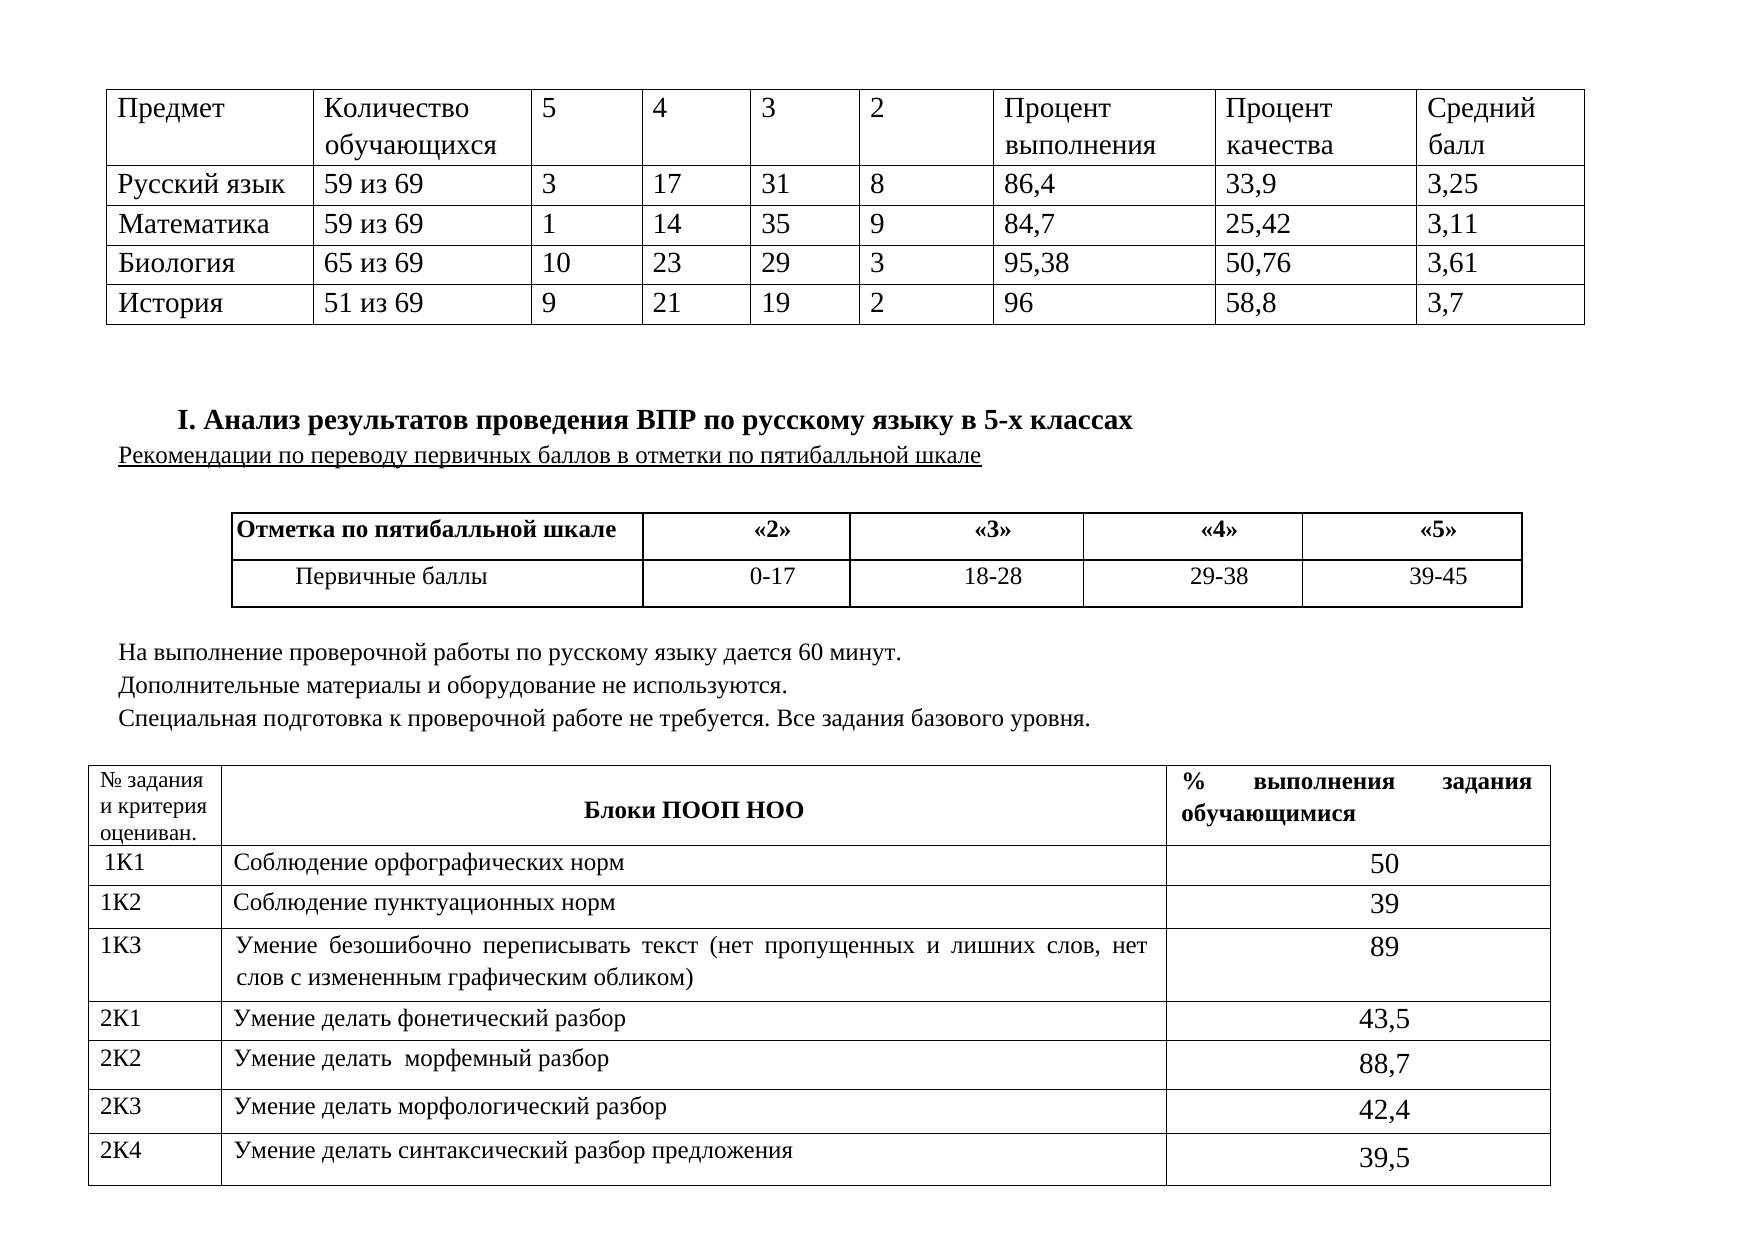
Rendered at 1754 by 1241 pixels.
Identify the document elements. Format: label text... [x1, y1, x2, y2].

table_cell Умение делать морфемный разбор [222, 1041, 1166, 1089]
table_cell 43,5 [1167, 1002, 1550, 1040]
table_cell 88,7 [1167, 1041, 1550, 1089]
table_cell 59 из 69 [314, 206, 531, 244]
table_cell 58,8 [1216, 285, 1416, 324]
table_cell 1 [532, 206, 642, 244]
table_header «5» [1303, 514, 1521, 559]
table_header 4 [643, 90, 750, 165]
table_cell Умение безошибочно переписывать текст (нет пропущенных и лишних слов, нет слов с измененным графическим обликом) [222, 929, 1166, 1001]
table_cell Умение делать морфологический разбор [222, 1090, 1166, 1133]
table_cell 33,9 [1216, 166, 1416, 205]
table_cell 17 [643, 166, 750, 205]
table_cell Умение делать синтаксический разбор предложения [222, 1134, 1166, 1185]
table_header Процент выполнения [994, 90, 1215, 165]
table_cell 65 из 69 [314, 246, 531, 284]
table_cell Соблюдение пунктуационных норм [222, 886, 1166, 928]
table_cell 89 [1167, 929, 1550, 1001]
text Дополнительные материалы и оборудование не используются. [118, 670, 1629, 698]
table_cell 2К1 [89, 1002, 221, 1040]
table_cell 8 [860, 166, 993, 205]
table_cell 18-28 [851, 561, 1083, 606]
table_header «2» [644, 514, 849, 559]
table_cell 2 [860, 285, 993, 324]
table_cell История [107, 285, 313, 324]
table_cell 3,11 [1417, 206, 1584, 244]
table_cell 3 [532, 166, 642, 205]
table_header «3» [851, 514, 1083, 559]
table_cell 2К3 [89, 1090, 221, 1133]
text На выполнение проверочной работы по русскому языку дается 60 минут. [118, 637, 1629, 665]
table_header 5 [532, 90, 642, 165]
table_cell 51 из 69 [314, 285, 531, 324]
table_cell 39 [1167, 886, 1550, 928]
table_cell 31 [751, 166, 859, 205]
table_cell 3,25 [1417, 166, 1584, 205]
table_cell 1К2 [89, 886, 221, 928]
table_cell 50,76 [1216, 246, 1416, 284]
table_header № задания и критерия оцениван. [89, 766, 221, 845]
table_cell 1К1 [89, 846, 221, 885]
table_header «4» [1084, 514, 1302, 559]
table_header 3 [751, 90, 859, 165]
table_cell 14 [643, 206, 750, 244]
table_header 2 [860, 90, 993, 165]
table_header Блоки ПООП НОО [222, 766, 1166, 845]
table_cell 2К2 [89, 1041, 221, 1089]
table_cell 96 [994, 285, 1215, 324]
table_cell 19 [751, 285, 859, 324]
table_cell 3,61 [1417, 246, 1584, 284]
table_cell Умение делать фонетический разбор [222, 1002, 1166, 1040]
table_cell 0-17 [644, 561, 849, 606]
table_cell 1КЗ [89, 929, 221, 1001]
table_cell 3,7 [1417, 285, 1584, 324]
table_cell 29-38 [1084, 561, 1302, 606]
table_cell Биология [107, 246, 313, 284]
table_cell 50 [1167, 846, 1550, 885]
table_cell 29 [751, 246, 859, 284]
table_cell 39-45 [1303, 561, 1521, 606]
table_cell Первичные баллы [233, 561, 642, 606]
table_cell 59 из 69 [314, 166, 531, 205]
table_header Отметка по пятибалльной шкале [233, 514, 642, 559]
table_cell 84,7 [994, 206, 1215, 244]
table_cell 10 [532, 246, 642, 284]
table_cell Соблюдение орфографических норм [222, 846, 1166, 885]
table_header % выполнения задания обучающимися [1167, 766, 1550, 845]
table_cell 86,4 [994, 166, 1215, 205]
table_cell 9 [532, 285, 642, 324]
table_cell 2К4 [89, 1134, 221, 1185]
table_cell 39,5 [1167, 1134, 1550, 1185]
table_header Количество обучающихся [314, 90, 531, 165]
table_cell 23 [643, 246, 750, 284]
table_cell 3 [860, 246, 993, 284]
table_cell 25,42 [1216, 206, 1416, 244]
table_cell 42,4 [1167, 1090, 1550, 1133]
text Рекомендации по переводу первичных баллов в отметки по пятибалльной шкале [118, 440, 1629, 469]
table_cell Математика [107, 206, 313, 244]
table_cell 95,38 [994, 246, 1215, 284]
text Специальная подготовка к проверочной работе не требуется. Все задания базового уровня. [118, 703, 1629, 732]
table_cell 9 [860, 206, 993, 244]
table_cell Русский язык [107, 166, 313, 205]
table_header Процент качества [1216, 90, 1416, 165]
table_header Средний балл [1417, 90, 1584, 165]
table_cell 35 [751, 206, 859, 244]
table_header Предмет [107, 90, 313, 165]
table_cell 21 [643, 285, 750, 324]
text I. Анализ результатов проведения ВПР по русскому языку в 5-х классах [177, 402, 1629, 435]
